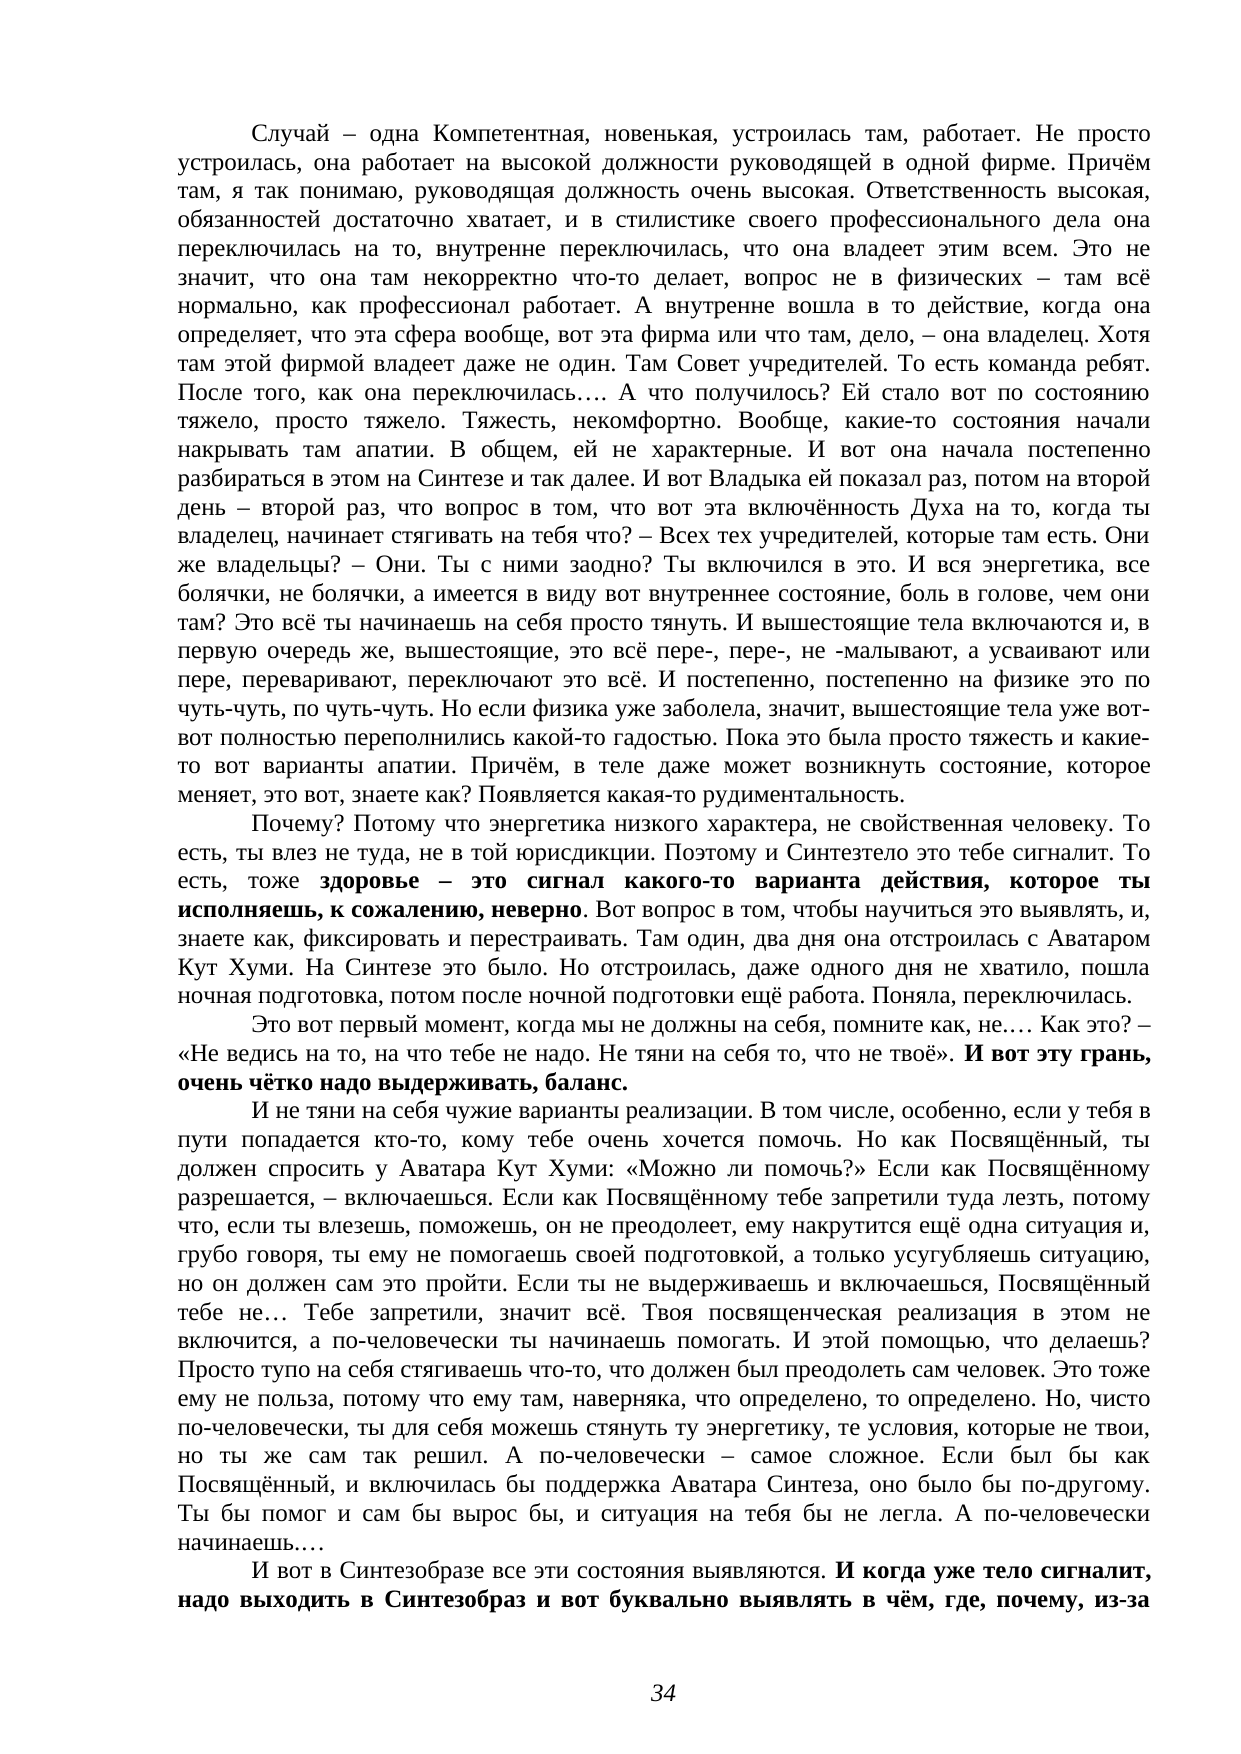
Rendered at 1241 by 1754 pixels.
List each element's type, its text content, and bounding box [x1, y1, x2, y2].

text Это вот первый момент, когда мы не должны на себя, помните как, не.… Как это? – «Не ведись на то, на что тебе не надо. Не тяни на себя то, что не твоё». И вот эту грань, очень чётко надо выдерживать, баланс. [177, 1009, 1152, 1096]
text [177, 1556, 1152, 1613]
text Почему? Потому что энергетика низкого характера, не свойственная человеку. То есть, ты влез не туда, не в той юрисдикции. Поэтому и Синтезтело это тебе сигналит. То есть, тоже здоровье – это сигнал какого-то варианта действия, которое ты исполняешь, к сожалению, неверно. Вот вопрос в том, чтобы научиться это выявлять, и, знаете как, фиксировать и перестраивать. Там один, два дня она отстроилась с Аватаром Кут Хуми. На Синтезе это было. Но отстроилась, даже одного дня не хватило, пошла ночная подготовка, потом после ночной подготовки ещё работа. Поняла, переключилась. [177, 808, 1152, 1009]
text Случай – одна Компетентная, новенькая, устроилась там, работает. Не просто устроилась, она работает на высокой должности руководящей в одной фирме. Причём там, я так понимаю, руководящая должность очень высокая. Ответственность высокая, обязанностей достаточно хватает, и в стилистике своего профессионального дела она переключилась на то, внутренне переключилась, что она владеет этим всем. Это не значит, что она там некорректно что-то делает, вопрос не в физических – там всё нормально, как профессионал работает. А внутренне вошла в то действие, когда она определяет, что эта сфера вообще, вот эта фирма или что там, дело, – она владелец. Хотя там этой фирмой владеет даже не один. Там Совет учредителей. То есть команда ребят. После того, как она переключилась…. А что получилось? Ей стало вот по состоянию тяжело, просто тяжело. Тяжесть, некомфортно. Вообще, какие-то состояния начали накрывать там апатии. В общем, ей не характерные. И вот она начала постепенно разбираться в этом на Синтезе и так далее. И вот Владыка ей показал раз, потом на второй день – второй раз, что вопрос в том, что вот эта включённость Духа на то, когда ты владелец, начинает стягивать на тебя что? – Всех тех учредителей, которые там есть. Они же владельцы? – Они. Ты с ними заодно? Ты включился в это. И вся энергетика, все болячки, не болячки, а имеется в виду вот внутреннее состояние, боль в голове, чем они там? Это всё ты начинаешь на себя просто тянуть. И вышестоящие тела включаются и, в первую очередь же, вышестоящие, это всё пере-, пере-, не -малывают, а усваивают или пере, переваривают, переключают это всё. И постепенно, постепенно на физике это по чуть-чуть, по чуть-чуть. Но если физика уже заболела, значит, вышестоящие тела уже вот-вот полностью переполнились какой-то гадостью. Пока это была просто тяжесть и какие-то вот варианты апатии. Причём, в теле даже может возникнуть состояние, которое меняет, это вот, знаете как? Появляется какая-то рудиментальность. [177, 118, 1152, 808]
text И не тяни на себя чужие варианты реализации. В том числе, особенно, если у тебя в пути попадается кто-то, кому тебе очень хочется помочь. Но как Посвящённый, ты должен спросить у Аватара Кут Хуми: «Можно ли помочь?» Если как Посвящённому разрешается, – включаешься. Если как Посвящённому тебе запретили туда лезть, потому что, если ты влезешь, поможешь, он не преодолеет, ему накрутится ещё одна ситуация и, грубо говоря, ты ему не помогаешь своей подготовкой, а только усугубляешь ситуацию, но он должен сам это пройти. Если ты не выдерживаешь и включаешься, Посвящённый тебе не… Тебе запретили, значит всё. Твоя посвященческая реализация в этом не включится, а по-человечески ты начинаешь помогать. И этой помощью, что делаешь? Просто тупо на себя стягиваешь что-то, что должен был преодолеть сам человек. Это тоже ему не польза, потому что ему там, наверняка, что определено, то определено. Но, чисто по-человечески, ты для себя можешь стянуть ту энергетику, те условия, которые не твои, но ты же сам так решил. А по-человечески – самое сложное. Если был бы как Посвящённый, и включилась бы поддержка Аватара Синтеза, оно было бы по-другому. Ты бы помог и сам бы вырос бы, и ситуация на тебя бы не легла. А по-человечески начинаешь.… [177, 1096, 1152, 1556]
